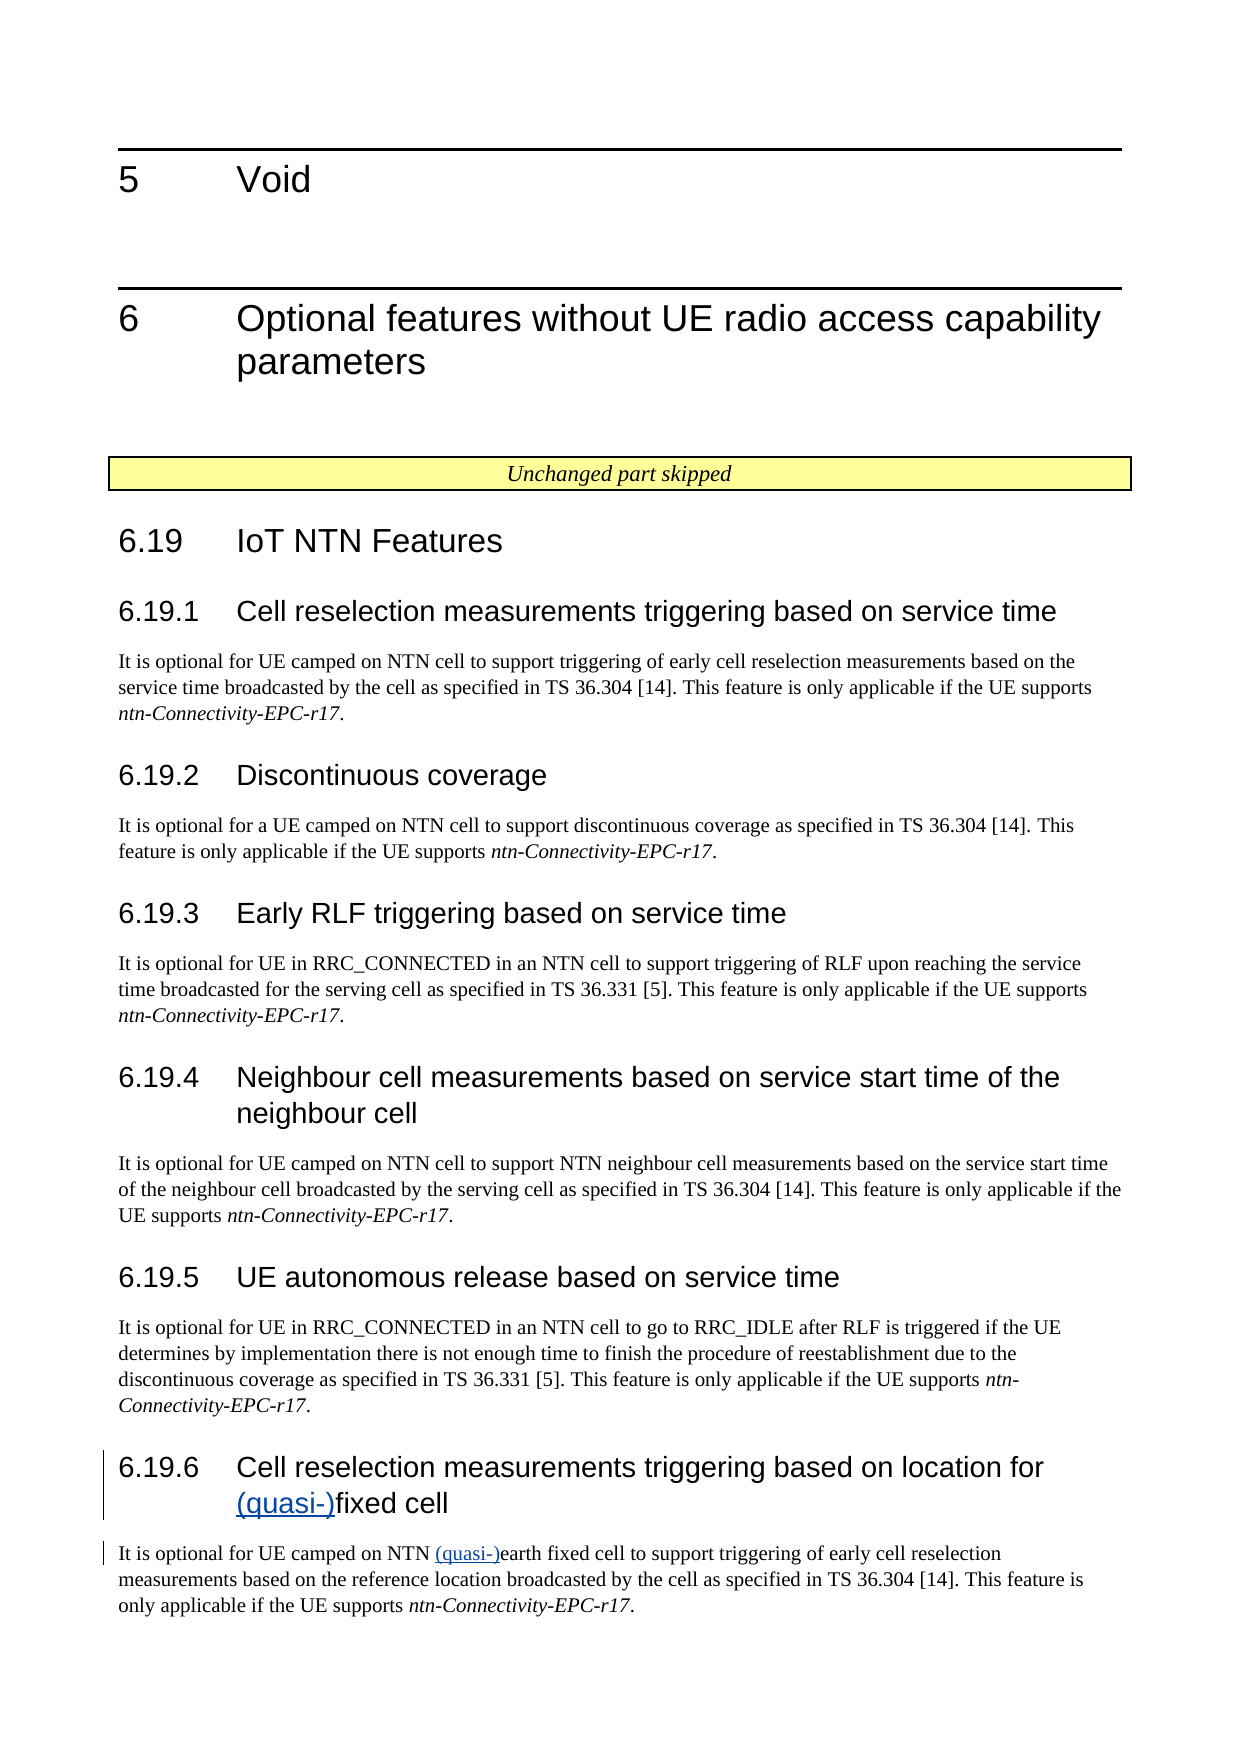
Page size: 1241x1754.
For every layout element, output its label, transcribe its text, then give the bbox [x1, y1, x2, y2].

text It is optional for a UE camped on NTN cell to support discontinuous coverage as specified in TS 36.304 [14]. This feature is only applicable if the UE supports ntn-Connectivity-EPC-r17. [118, 813, 1122, 863]
text It is optional for UE camped on NTN earth fixed cell to support triggering of early cell reselection measurements based on the reference location broadcasted by the cell as specified in TS 36.304 [14]. This feature is only applicable if the UE supports ntn-Connectivity-EPC-r17. [118, 1541, 1122, 1617]
text It is optional for UE in RRC_CONNECTED in an NTN cell to support triggering of RLF upon reaching the service time broadcasted for the serving cell as specified in TS 36.331 [5]. This feature is only applicable if the UE supports ntn-Connectivity-EPC-r17. [118, 951, 1122, 1027]
subtitle 6.19.4 Neighbour cell measurements based on service start time of the neighbour cell [118, 1060, 1122, 1130]
text It is optional for UE in RRC_CONNECTED in an NTN cell to go to RRC_IDLE after RLF is triggered if the UE determines by implementation there is not enough time to finish the procedure of reestablishment due to the discontinuous coverage as specified in TS 36.331 [5]. This feature is only applicable if the UE supports ntn-Connectivity-EPC-r17. [118, 1315, 1122, 1417]
subtitle 6.19.5 UE autonomous release based on service time [118, 1260, 1122, 1294]
text It is optional for UE camped on NTN cell to support NTN neighbour cell measurements based on the service start time of the neighbour cell broadcasted by the serving cell as specified in TS 36.304 [14]. This feature is only applicable if the UE supports ntn-Connectivity-EPC-r17. [118, 1151, 1122, 1227]
subtitle 6.19.3 Early RLF triggering based on service time [118, 896, 1122, 929]
subtitle 6.19.2 Discontinuous coverage [118, 758, 1122, 792]
subtitle 6.19.1 Cell reselection measurements triggering based on service time [118, 594, 1122, 628]
text Unchanged part skipped [110, 458, 1130, 489]
subtitle 6.19.6 Cell reselection measurements triggering based on location for fixed cell [118, 1450, 1122, 1520]
text 5 Void [118, 151, 1122, 200]
text 6 Optional features without UE radio access capability parameters [118, 290, 1122, 382]
subtitle 6.19 IoT NTN Features [118, 521, 1122, 560]
text It is optional for UE camped on NTN cell to support triggering of early cell reselection measurements based on the service time broadcasted by the cell as specified in TS 36.304 [14]. This feature is only applicable if the UE supports ntn-Connectivity-EPC-r17. [118, 649, 1122, 725]
